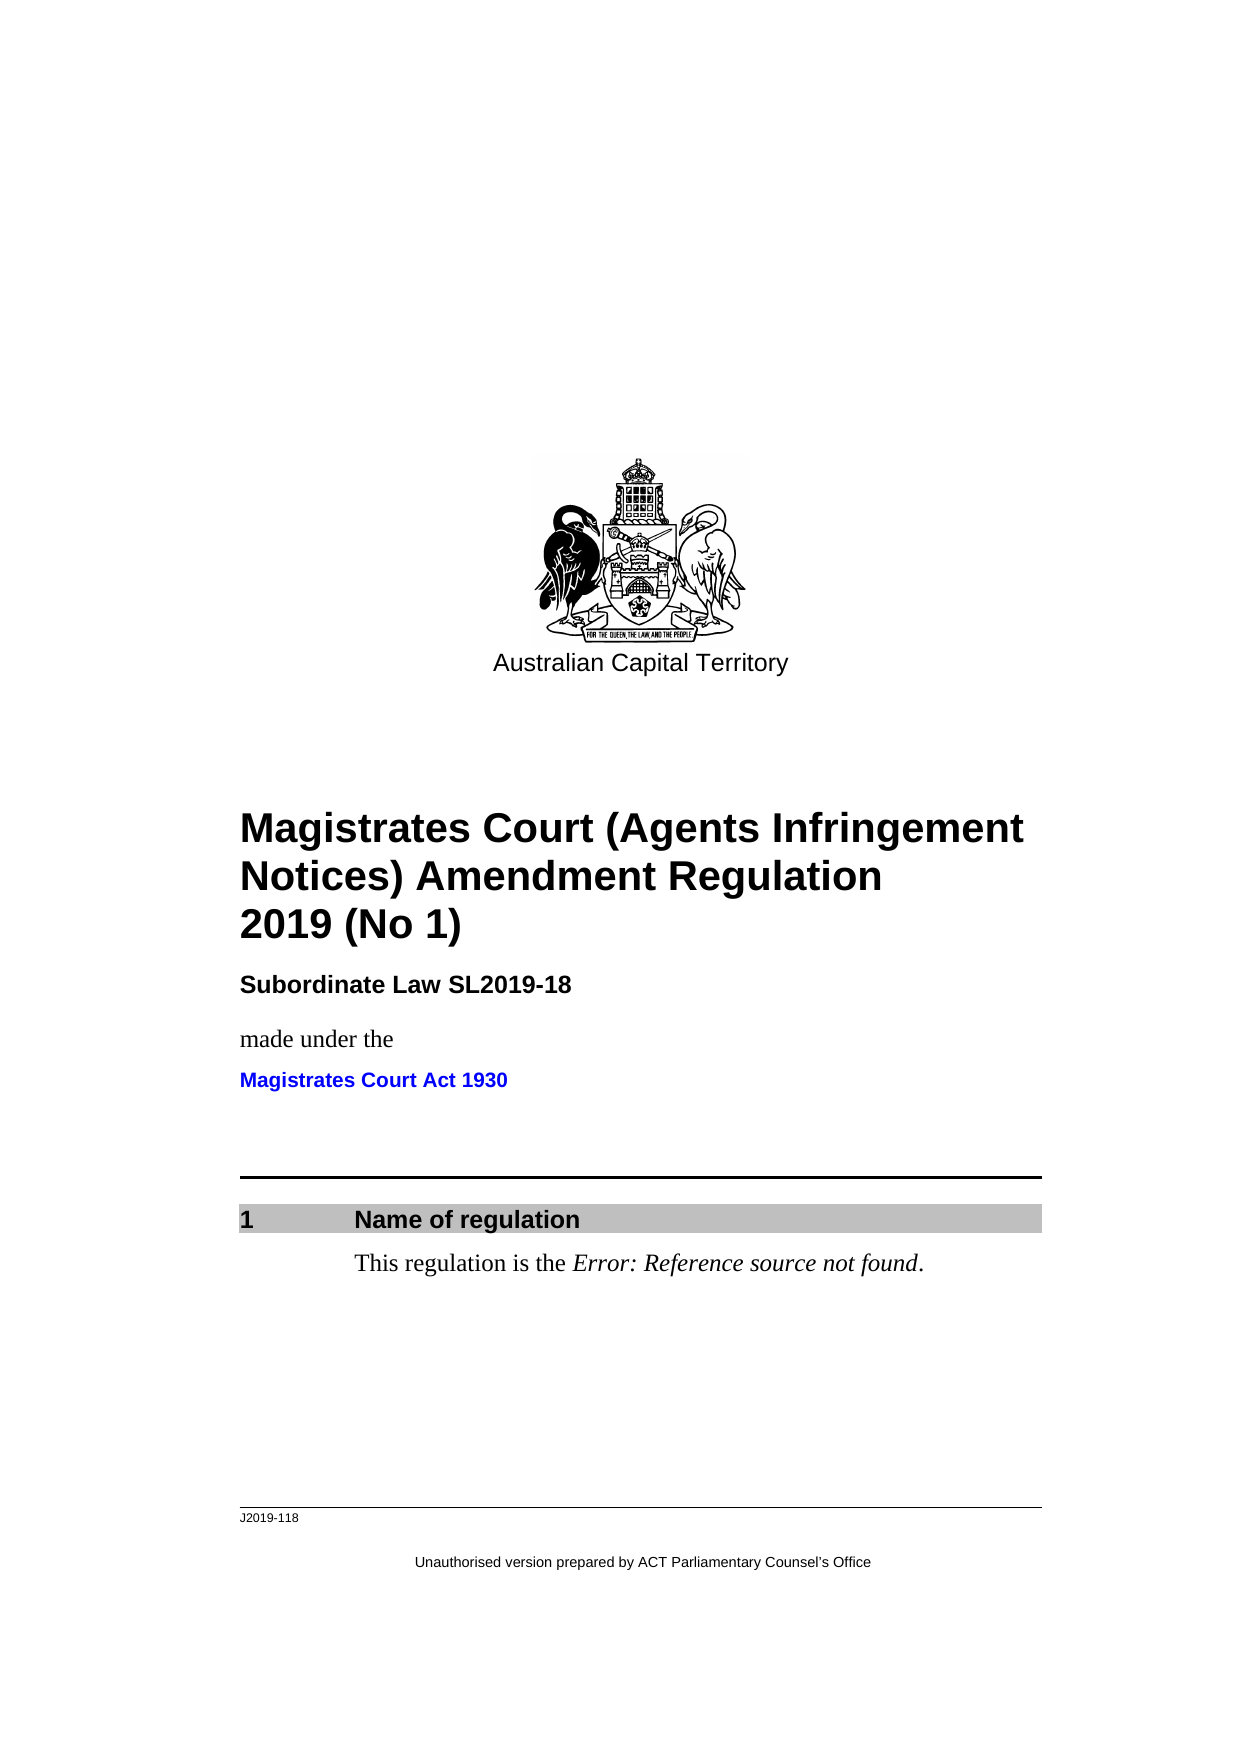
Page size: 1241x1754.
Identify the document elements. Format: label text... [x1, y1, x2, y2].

text Magistrates Court Act 1930 [239, 1067, 1042, 1091]
text Subordinate Law SL2019-18 [239, 970, 1042, 999]
text made under the [239, 1024, 1042, 1053]
text Magistrates Court (Agents Infringement Notices) Amendment Regulation 2019 (No 1) [239, 804, 1042, 947]
text This regulation is the Magistrates Court (Agents Infringement Notices) Amendment Regulation 2019 (No 1). [354, 1248, 1042, 1277]
picture [531, 454, 751, 648]
text Australian Capital Territory [239, 648, 1042, 677]
text 1 Name of regulation [239, 1204, 1042, 1233]
